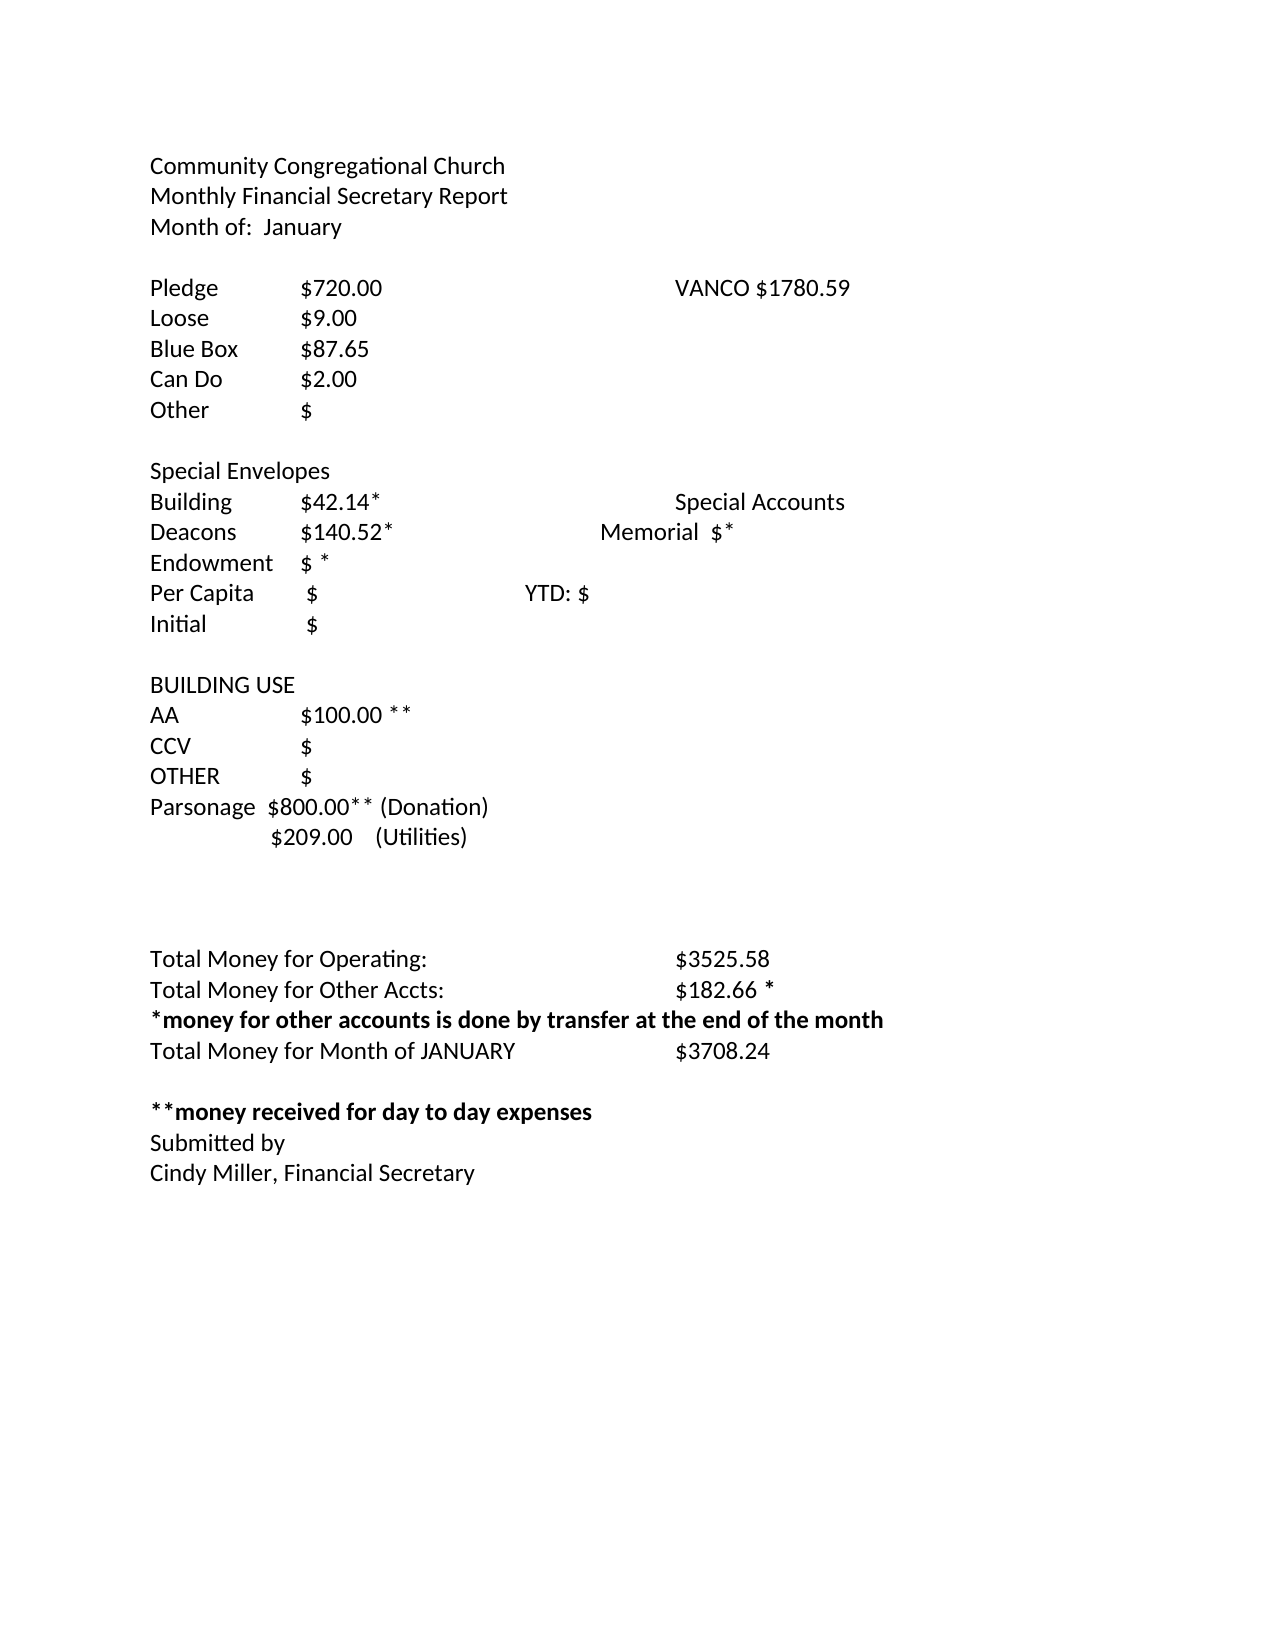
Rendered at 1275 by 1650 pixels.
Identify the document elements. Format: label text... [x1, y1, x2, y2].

text Initial $ [150, 608, 1125, 638]
text Community Congregational Church [150, 150, 1125, 181]
text $209.00 (Utilities) [150, 821, 1125, 852]
text AA $100.00 ** [150, 699, 1125, 730]
text Total Money for Operating: $3525.58 [150, 943, 1125, 974]
text Pledge $720.00 VANCO $1780.59 [150, 272, 1125, 303]
text Monthly Financial Secretary Report [150, 181, 1125, 211]
text Building $42.14* Special Accounts [150, 486, 1125, 516]
text Cindy Miller, Financial Secretary [150, 1157, 1125, 1188]
text Parsonage $800.00** (Donation) [150, 791, 1125, 821]
text Deacons $140.52* Memorial $* [150, 516, 1125, 547]
text Month of: January [150, 211, 1125, 242]
text **money received for day to day expenses [150, 1096, 1125, 1127]
text Total Money for Month of JANUARY $3708.24 [150, 1035, 1125, 1066]
text Other $ [150, 394, 1125, 425]
text Special Envelopes [150, 455, 1125, 486]
text Endowment $ * [150, 547, 1125, 577]
text Blue Box $87.65 [150, 333, 1125, 364]
text BUILDING USE [150, 669, 1125, 699]
text Loose $9.00 [150, 303, 1125, 333]
text CCV $ [150, 730, 1125, 760]
text Can Do $2.00 [150, 364, 1125, 394]
text Submitted by [150, 1127, 1125, 1157]
text Per Capita $ YTD: $ [150, 577, 1125, 608]
text *money for other accounts is done by transfer at the end of the month [150, 1004, 1125, 1035]
text Total Money for Other Accts: $182.66 * [150, 974, 1125, 1004]
text OTHER $ [150, 760, 1125, 791]
